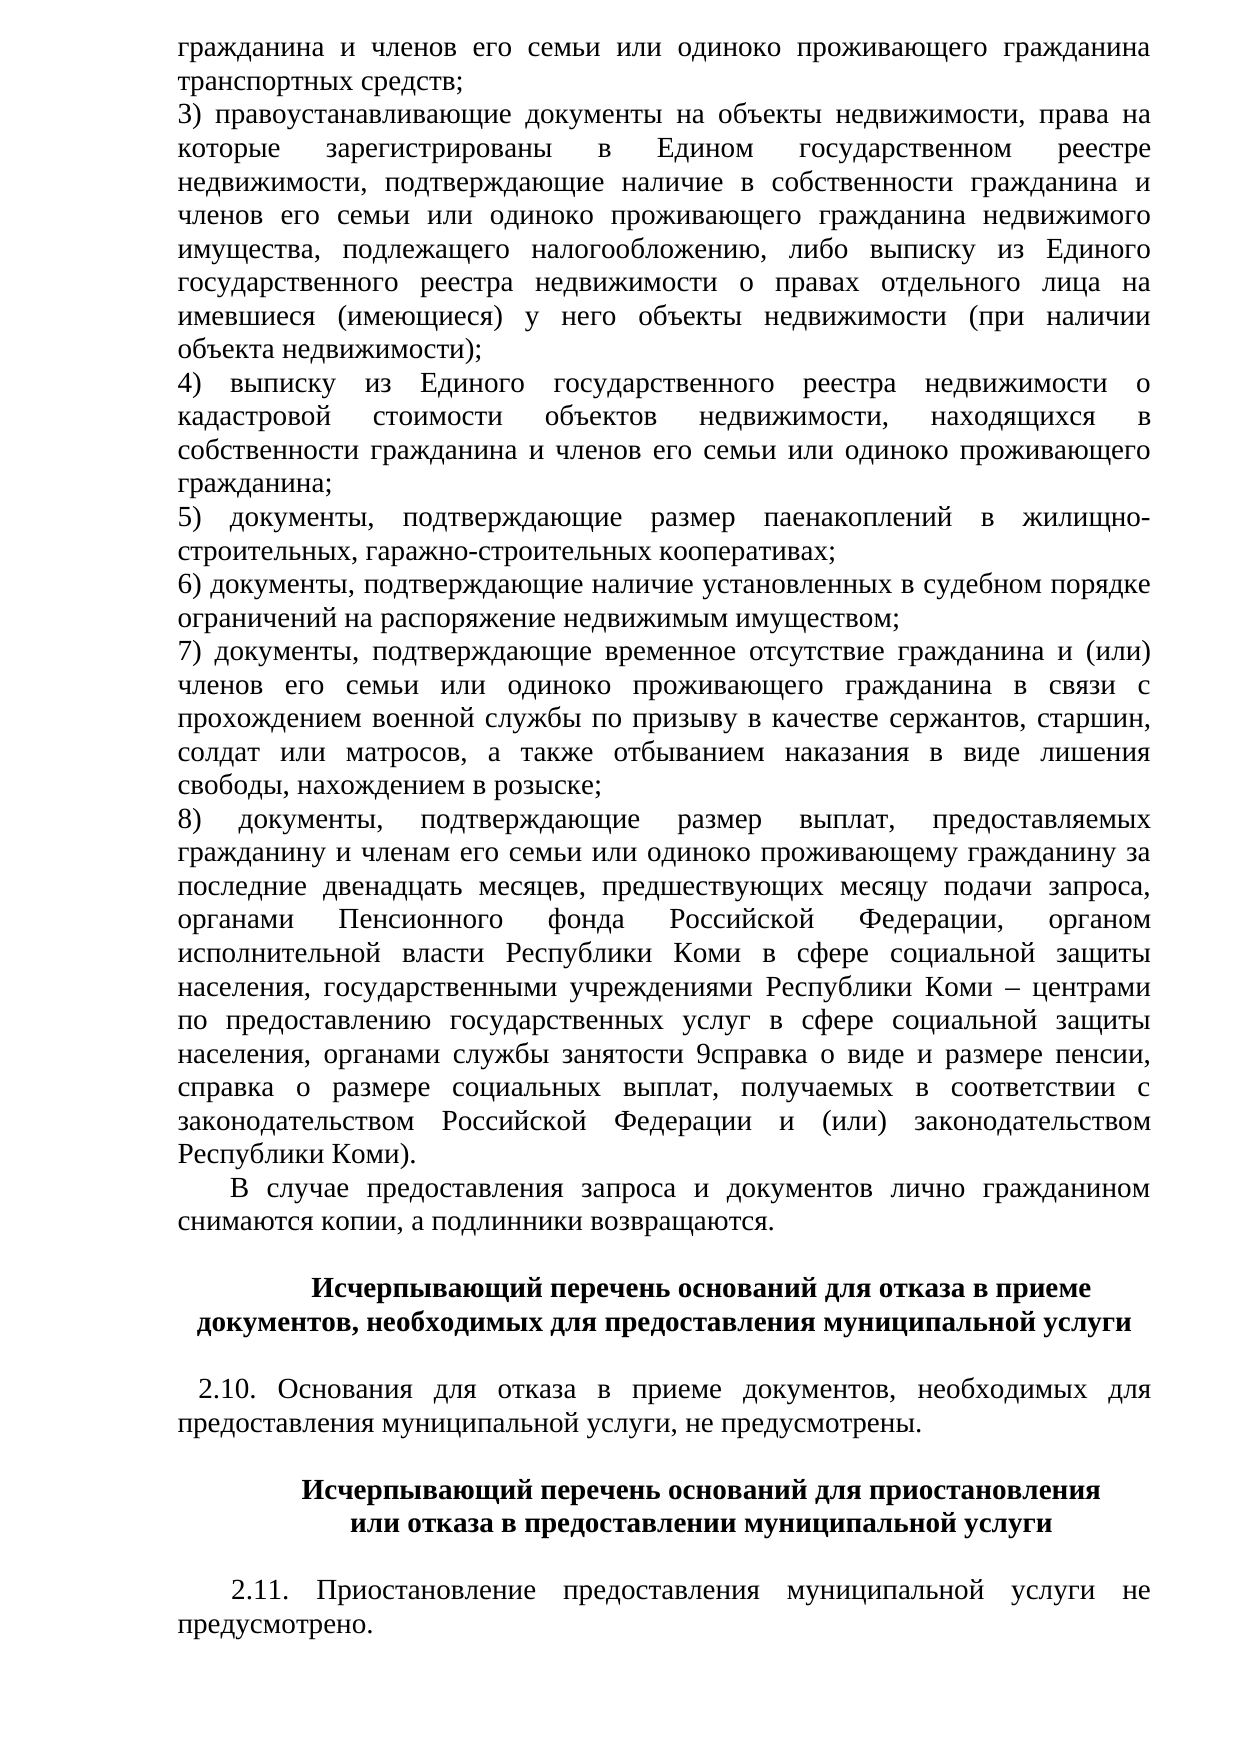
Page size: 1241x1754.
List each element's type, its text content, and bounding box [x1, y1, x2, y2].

text 6) документы, подтверждающие наличие установленных в судебном порядке ограничений на распоряжение недвижимым имуществом; [177, 566, 1152, 633]
text Исчерпывающий перечень оснований для приостановления [177, 1472, 1152, 1505]
text В случае предоставления запроса и документов лично гражданином снимаются копии, а подлинники возвращаются. [177, 1170, 1152, 1237]
text 4) выписку из Единого государственного реестра недвижимости о кадастровой стоимости объектов недвижимости, находящихся в собственности гражданина и членов его семьи или одиноко проживающего гражданина; [177, 365, 1152, 499]
text 2.10. Основания для отказа в приеме документов, необходимых для предоставления муниципальной услуги, не предусмотрены. [177, 1371, 1152, 1438]
text 8) документы, подтверждающие размер выплат, предоставляемых гражданину и членам его семьи или одиноко проживающему гражданину за последние двенадцать месяцев, предшествующих месяцу подачи запроса, органами Пенсионного фонда Российской Федерации, органом исполнительной власти Республики Коми в сфере социальной защиты населения, государственными учреждениями Республики Коми – центрами по предоставлению государственных услуг в сфере социальной защиты населения, органами службы занятости 9справка о виде и размере пенсии, справка о размере социальных выплат, получаемых в соответствии с законодательством Российской Федерации и (или) законодательством Республики Коми). [177, 801, 1152, 1170]
text 2.11. Приостановление предоставления муниципальной услуги не предусмотрено. [177, 1572, 1152, 1639]
text Исчерпывающий перечень оснований для отказа в приеме документов, необходимых для предоставления муниципальной услуги [177, 1271, 1152, 1338]
text 7) документы, подтверждающие временное отсутствие гражданина и (или) членов его семьи или одиноко проживающего гражданина в связи с прохождением военной службы по призыву в качестве сержантов, старшин, солдат или матросов, а также отбыванием наказания в виде лишения свободы, нахождением в розыске; [177, 633, 1152, 801]
text 3) правоустанавливающие документы на объекты недвижимости, права на которые зарегистрированы в Едином государственном реестре недвижимости, подтверждающие наличие в собственности гражданина и членов его семьи или одиноко проживающего гражданина недвижимого имущества, подлежащего налогообложению, либо выписку из Единого государственного реестра недвижимости о правах отдельного лица на имевшиеся (имеющиеся) у него объекты недвижимости (при наличии объекта недвижимости); [177, 97, 1152, 365]
text или отказа в предоставлении муниципальной услуги [177, 1505, 1152, 1539]
text 5) документы, подтверждающие размер паенакоплений в жилищно-строительных, гаражно-строительных кооперативах; [177, 499, 1152, 566]
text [177, 29, 1152, 97]
